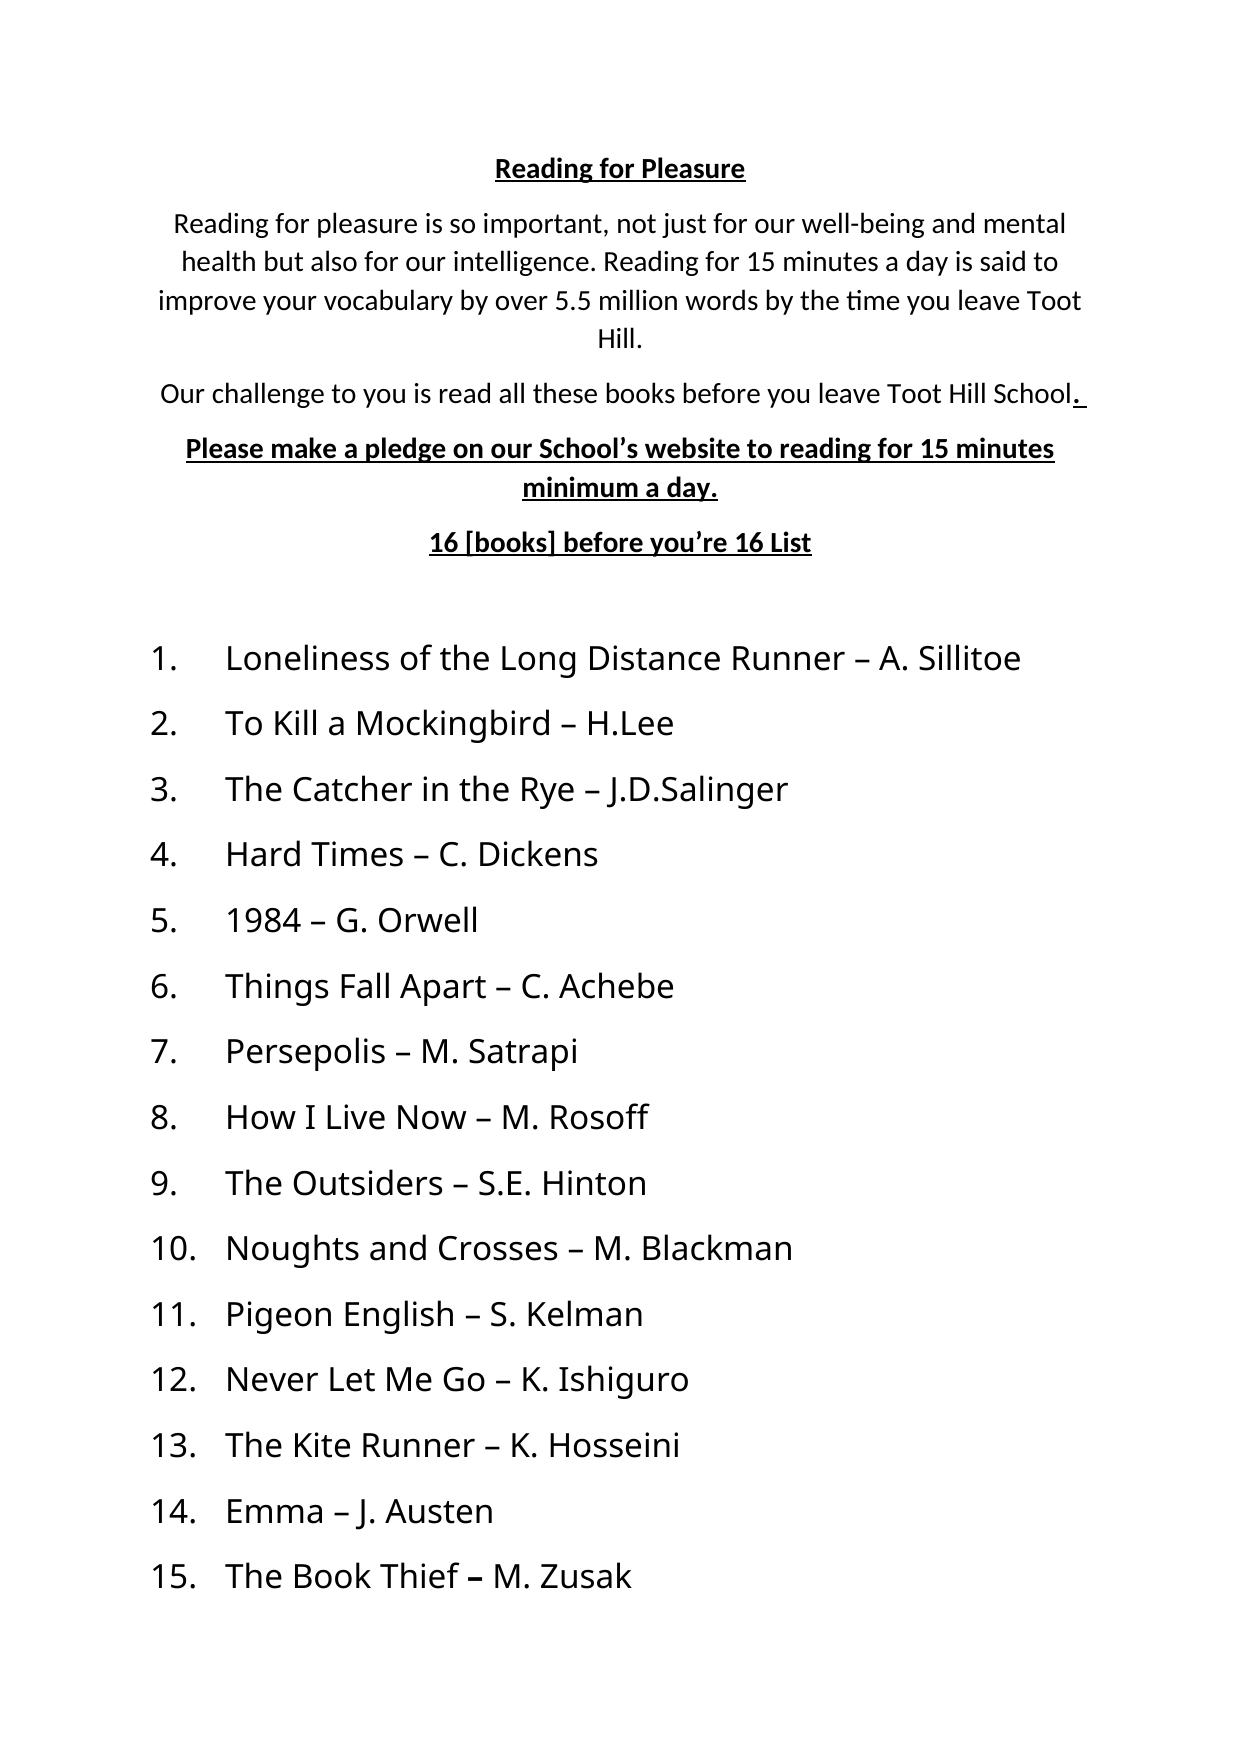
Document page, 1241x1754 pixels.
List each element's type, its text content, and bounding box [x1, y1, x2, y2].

text 16 [books] before you’re 16 List [150, 524, 1090, 560]
text 3. The Catcher in the Rye – J.D.Salinger [150, 766, 1090, 811]
text Our challenge to you is read all these books before you leave Toot Hill School. [150, 376, 1090, 411]
text 8. How I Live Now – M. Rosoff [150, 1094, 1090, 1139]
text Reading for pleasure is so important, not just for our well-being and mental health but also for our intelligence. Reading for 15 minutes a day is said to improve your vocabulary by over 5.5 million words by the time you leave Toot Hill. [150, 205, 1090, 356]
text 14. Emma – J. Austen [150, 1487, 1090, 1533]
text Please make a pledge on our School’s website to reading for 15 minutes minimum a day. [150, 431, 1090, 505]
text 10. Noughts and Crosses – M. Blackman [150, 1225, 1090, 1270]
text 2. To Kill a Mockingbird – H.Lee [150, 700, 1090, 745]
text 11. Pigeon English – S. Kelman [150, 1291, 1090, 1336]
text 5. 1984 – G. Orwell [150, 897, 1090, 942]
text 9. The Outsiders – S.E. Hinton [150, 1159, 1090, 1205]
text 15. The Book Thief – M. Zusak [150, 1553, 1090, 1598]
text 1. Loneliness of the Long Distance Runner – A. Sillitoe [150, 634, 1090, 680]
text 13. The Kite Runner – K. Hosseini [150, 1422, 1090, 1467]
text 4. Hard Times – C. Dickens [150, 831, 1090, 877]
text 7. Persepolis – M. Satrapi [150, 1028, 1090, 1073]
text 12. Never Let Me Go – K. Ishiguro [150, 1356, 1090, 1402]
text Reading for Pleasure [150, 150, 1090, 186]
text 6. Things Fall Apart – C. Achebe [150, 962, 1090, 1008]
